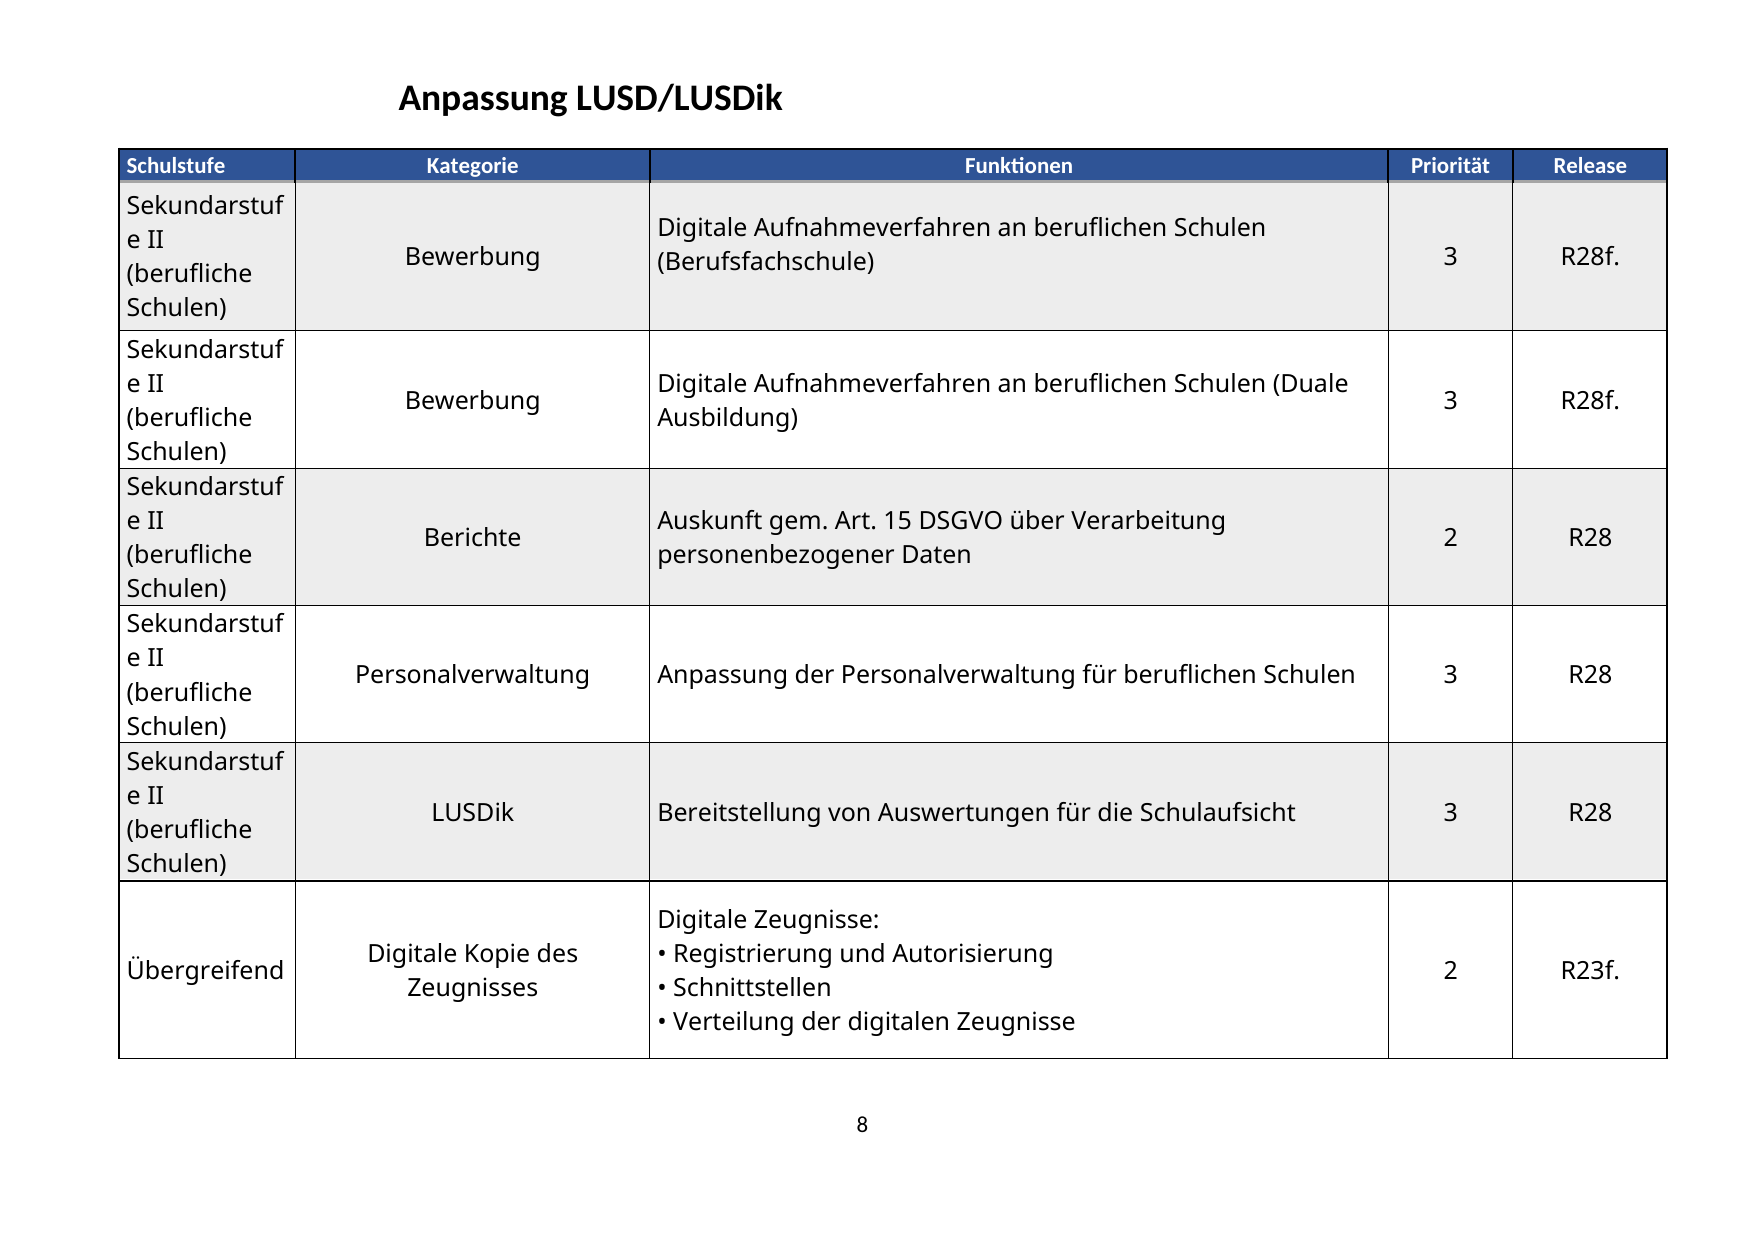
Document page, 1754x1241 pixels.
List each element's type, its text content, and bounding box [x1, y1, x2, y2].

table_cell 3 [1389, 743, 1512, 879]
table_cell Sekundarstufe II (berufliche Schulen) [120, 743, 295, 879]
table_cell Auskunft gem. Art. 15 DSGVO über Verarbeitung personenbezogener Daten [650, 469, 1388, 605]
table_cell Übergreifend [120, 882, 295, 1058]
table_cell R28f. [1513, 331, 1666, 468]
table_cell Bewerbung [296, 331, 649, 468]
table_cell Digitale Aufnahmeverfahren an beruflichen Schulen (Duale Ausbildung) [650, 331, 1388, 468]
table_cell R28f. [1513, 183, 1666, 330]
table_cell Anpassung der Personalverwaltung für beruflichen Schulen [650, 606, 1388, 742]
table_cell Berichte [296, 469, 649, 605]
table_cell R28 [1513, 743, 1666, 879]
table_cell R23f. [1513, 882, 1666, 1058]
table_cell Sekundarstufe II (berufliche Schulen) [120, 183, 295, 330]
table_cell 2 [1389, 469, 1512, 605]
table_cell R28 [1513, 606, 1666, 742]
table_header Priorität [1389, 150, 1512, 180]
table_cell 3 [1389, 331, 1512, 468]
table_header Kategorie [296, 150, 649, 180]
table_cell 3 [1389, 183, 1512, 330]
table_cell Sekundarstufe II (berufliche Schulen) [120, 331, 295, 468]
table_cell 3 [1389, 606, 1512, 742]
table_header Schulstufe [120, 150, 294, 180]
table_cell LUSDik [296, 743, 649, 879]
table_cell R28 [1513, 469, 1666, 605]
table_cell Digitale Kopie des Zeugnisses [296, 882, 649, 1058]
table_cell 2 [1389, 882, 1512, 1058]
table_header Funktionen [651, 150, 1387, 180]
table_cell Personalverwaltung [296, 606, 649, 742]
table_cell Digitale Aufnahmeverfahren an beruflichen Schulen (Berufsfachschule) [650, 183, 1388, 330]
table_cell Sekundarstufe II (berufliche Schulen) [120, 606, 295, 742]
table_cell Digitale Zeugnisse: • Registrierung und Autorisierung • Schnittstellen • Verteilung der digitalen Zeugnisse [650, 882, 1388, 1058]
table_cell Sekundarstufe II (berufliche Schulen) [120, 469, 295, 605]
table_header Release [1514, 150, 1666, 180]
table_cell Bereitstellung von Auswertungen für die Schulaufsicht [650, 743, 1388, 879]
table_cell Bewerbung [296, 183, 649, 330]
